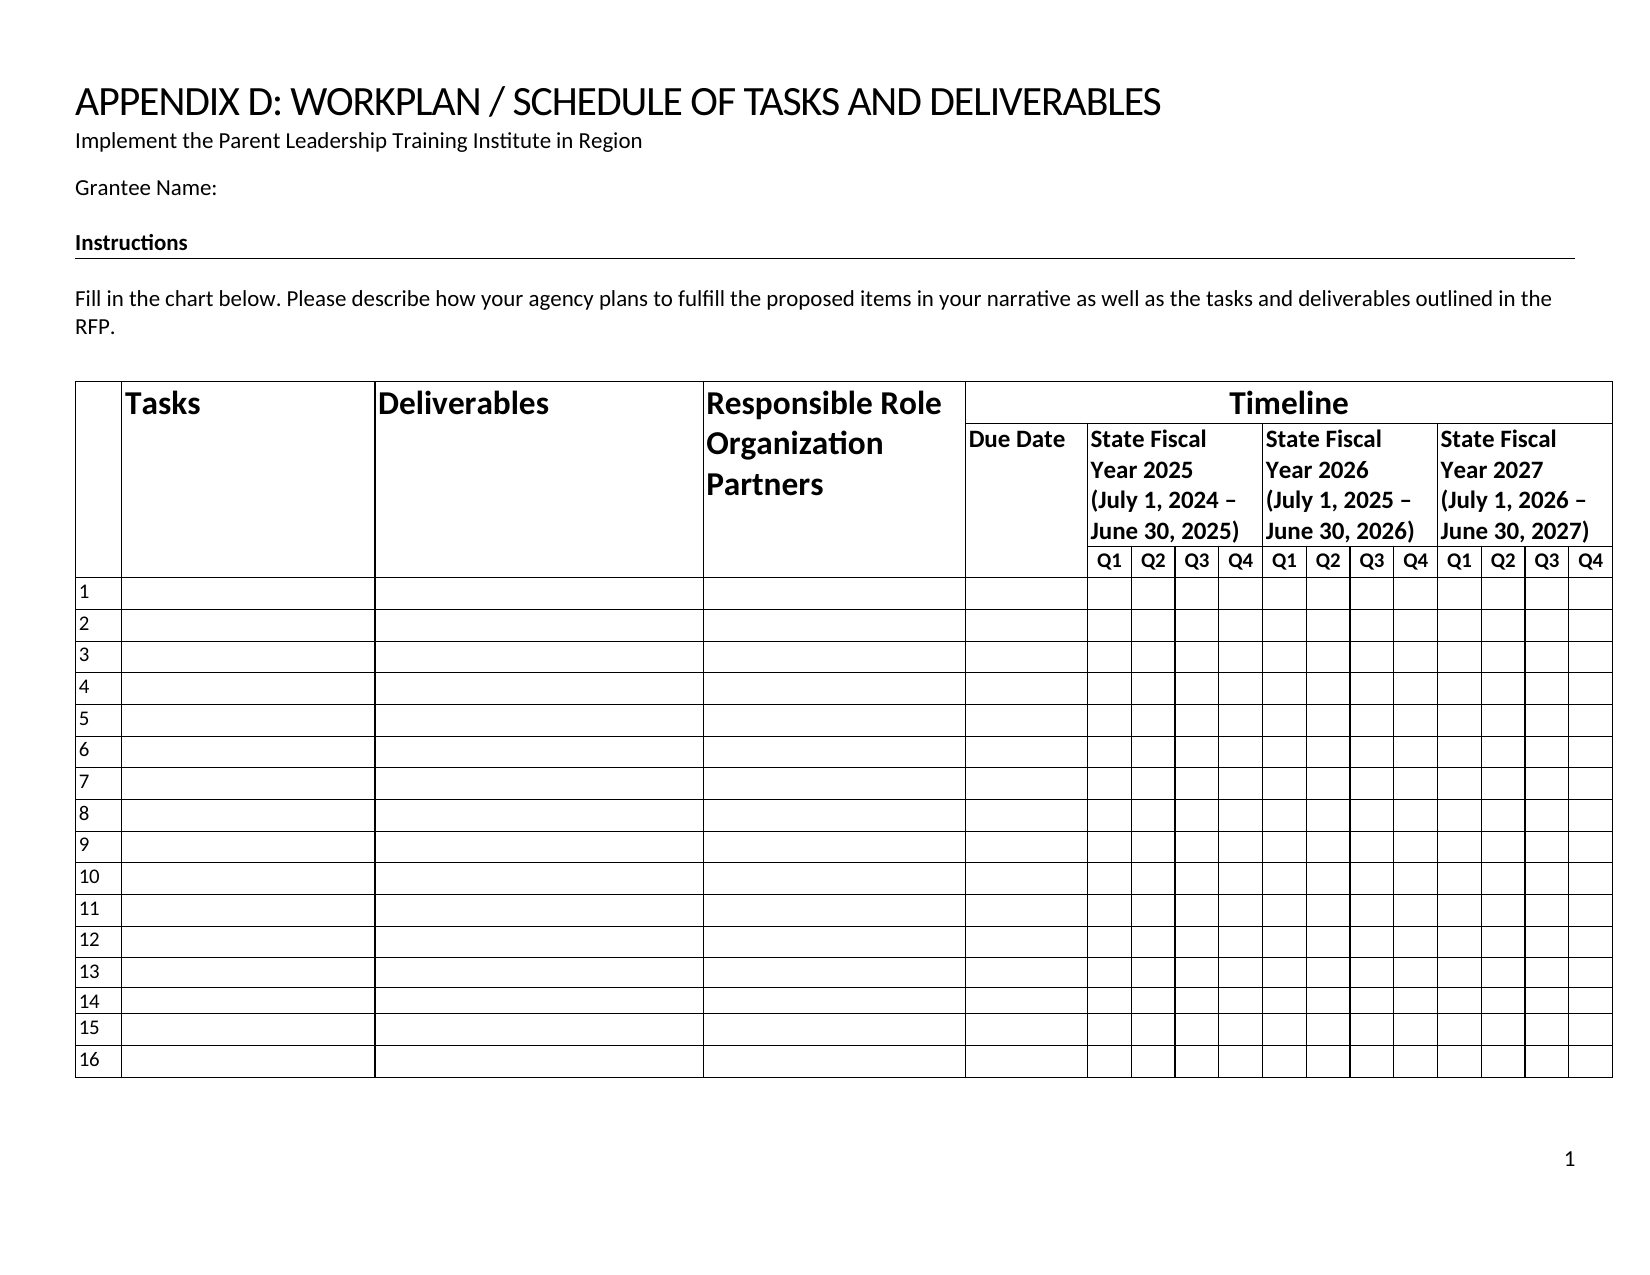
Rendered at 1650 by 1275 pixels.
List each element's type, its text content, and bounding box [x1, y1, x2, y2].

table_cell [1438, 832, 1481, 862]
table_cell [1482, 737, 1524, 767]
table_cell [1526, 832, 1568, 862]
table_cell [122, 578, 374, 609]
table_cell [1307, 705, 1349, 736]
table_cell [1394, 927, 1437, 957]
table_cell [1394, 610, 1437, 641]
table_cell [1219, 1046, 1262, 1077]
table_cell [1438, 578, 1481, 609]
table_cell [1132, 768, 1174, 799]
table_cell [1263, 988, 1306, 1013]
table_cell [1394, 958, 1437, 987]
table_cell Q2 [1307, 547, 1349, 577]
table_cell [1263, 832, 1306, 862]
table_cell State Fiscal Year 2027 (July 1, 2026 – June 30, 2027) [1438, 424, 1612, 546]
table_cell [1176, 673, 1218, 704]
table_cell [1176, 1014, 1218, 1045]
text Grantee Name: [75, 173, 1575, 201]
table_cell [1482, 927, 1524, 957]
table_cell [1088, 958, 1131, 987]
table_cell [1176, 927, 1218, 957]
table_cell 11 [76, 895, 121, 926]
table_cell [1219, 642, 1262, 672]
text Instructions [75, 228, 1575, 258]
table_cell [1307, 578, 1349, 609]
table_cell [1219, 578, 1262, 609]
table_cell [1526, 988, 1568, 1013]
table_cell [1526, 1046, 1568, 1077]
table_cell [376, 1046, 703, 1077]
table_cell [1176, 610, 1218, 641]
table_cell [122, 610, 374, 641]
table_cell [1351, 988, 1393, 1013]
table_cell [1307, 673, 1349, 704]
table_cell [1088, 737, 1131, 767]
table_cell [122, 958, 374, 987]
table_cell [1394, 737, 1437, 767]
table_cell [1263, 895, 1306, 926]
table_cell [966, 673, 1087, 704]
table_cell [1569, 1014, 1612, 1045]
table_cell 2 [76, 610, 121, 641]
table_cell [1438, 863, 1481, 894]
table_cell 4 [76, 673, 121, 704]
table_cell [1526, 927, 1568, 957]
table_cell 6 [76, 737, 121, 767]
table_cell [1219, 988, 1262, 1013]
table_cell [704, 705, 965, 736]
table_cell [122, 673, 374, 704]
table_cell [1351, 832, 1393, 862]
table_cell [122, 863, 374, 894]
table_cell [122, 705, 374, 736]
table_cell [1307, 958, 1349, 987]
table_cell [1307, 895, 1349, 926]
table_cell [1394, 578, 1437, 609]
table_cell [1569, 610, 1612, 641]
table_header Deliverables [376, 382, 703, 577]
table_cell [966, 578, 1087, 609]
table_cell [704, 642, 965, 672]
table_cell [704, 832, 965, 862]
table_cell [1569, 988, 1612, 1013]
table_cell 5 [76, 705, 121, 736]
table_header Timeline [966, 382, 1612, 423]
table_cell [1438, 800, 1481, 831]
table_cell Q3 [1176, 547, 1218, 577]
table_cell [1307, 800, 1349, 831]
table_cell [1482, 958, 1524, 987]
table_cell [1482, 610, 1524, 641]
table_cell [376, 737, 703, 767]
table_cell [1351, 800, 1393, 831]
table_cell [704, 895, 965, 926]
table_cell [1219, 737, 1262, 767]
table_cell [1438, 673, 1481, 704]
table_cell [1569, 768, 1612, 799]
table_cell [1351, 737, 1393, 767]
table_cell [1351, 673, 1393, 704]
table_cell [1307, 610, 1349, 641]
table_cell [1351, 1014, 1393, 1045]
table_cell [1351, 768, 1393, 799]
table_cell [1263, 1014, 1306, 1045]
table_cell [1482, 1046, 1524, 1077]
table_cell [1263, 958, 1306, 987]
table_cell [1569, 737, 1612, 767]
text Fill in the chart below. Please describe how your agency plans to fulfill the proposed items in your narrative as well as the tasks and deliverables outlined in the RFP. [75, 284, 1575, 340]
table_cell [1394, 800, 1437, 831]
table_cell [966, 1046, 1087, 1077]
table_cell [1132, 1014, 1174, 1045]
table_cell [1526, 705, 1568, 736]
table_cell [1351, 1046, 1393, 1077]
table_cell [1307, 988, 1349, 1013]
table_cell [1438, 642, 1481, 672]
table_cell [1351, 958, 1393, 987]
table_cell [1263, 737, 1306, 767]
table_cell [1438, 895, 1481, 926]
table_cell [1307, 1014, 1349, 1045]
table_cell [1132, 610, 1174, 641]
table_cell [1526, 768, 1568, 799]
table_cell 12 [76, 927, 121, 957]
table_cell [1132, 673, 1174, 704]
table_cell Q2 [1132, 547, 1174, 577]
table_cell [1526, 642, 1568, 672]
table_cell [1132, 988, 1174, 1013]
table_cell [1394, 768, 1437, 799]
table_cell [1569, 673, 1612, 704]
table_cell [122, 1014, 374, 1045]
table_cell [1482, 642, 1524, 672]
table_cell [704, 988, 965, 1013]
table_cell [376, 927, 703, 957]
table_cell [704, 737, 965, 767]
table_cell [704, 800, 965, 831]
table_cell [1263, 1046, 1306, 1077]
table_cell [1263, 642, 1306, 672]
table_cell [1088, 768, 1131, 799]
table_cell Q1 [1088, 547, 1131, 577]
table_cell [966, 705, 1087, 736]
table_cell Q4 [1569, 547, 1612, 577]
table_cell [704, 673, 965, 704]
table_cell [1351, 895, 1393, 926]
table_cell [122, 832, 374, 862]
table_cell [966, 832, 1087, 862]
table_cell [376, 895, 703, 926]
table_cell [1482, 768, 1524, 799]
table_cell [1307, 768, 1349, 799]
table_cell [1351, 578, 1393, 609]
table_cell State Fiscal Year 2026 (July 1, 2025 – June 30, 2026) [1263, 424, 1437, 546]
table_cell 3 [76, 642, 121, 672]
table_cell [1219, 705, 1262, 736]
table_cell [1176, 1046, 1218, 1077]
table_cell [1176, 737, 1218, 767]
table_cell [1438, 1046, 1481, 1077]
table_cell [1088, 1014, 1131, 1045]
table_cell [1526, 610, 1568, 641]
table_cell Q4 [1219, 547, 1262, 577]
table_cell [1351, 863, 1393, 894]
table_cell [376, 800, 703, 831]
table_cell [1219, 1014, 1262, 1045]
table_cell [1569, 578, 1612, 609]
table_cell [1438, 768, 1481, 799]
table_cell [1263, 705, 1306, 736]
table_cell [122, 927, 374, 957]
table_cell [704, 1014, 965, 1045]
table_cell [704, 863, 965, 894]
table_cell [122, 1046, 374, 1077]
table_cell [1088, 642, 1131, 672]
table_cell Q4 [1394, 547, 1437, 577]
table_cell [1569, 895, 1612, 926]
table_cell [1088, 988, 1131, 1013]
table_cell [1394, 863, 1437, 894]
table_cell [1569, 642, 1612, 672]
table_cell [1088, 800, 1131, 831]
table_cell 10 [76, 863, 121, 894]
table_cell [122, 988, 374, 1013]
table_cell [704, 927, 965, 957]
table_cell [1438, 958, 1481, 987]
table_cell [1438, 737, 1481, 767]
table_cell [704, 610, 965, 641]
table_cell [966, 768, 1087, 799]
table_cell [966, 927, 1087, 957]
table_cell 13 [76, 958, 121, 987]
table_cell [376, 610, 703, 641]
table_cell [1394, 1046, 1437, 1077]
table_cell [376, 958, 703, 987]
table_cell [1351, 610, 1393, 641]
table_cell [1394, 895, 1437, 926]
table_cell Due Date [966, 424, 1087, 577]
table_cell [1132, 958, 1174, 987]
table_cell [122, 895, 374, 926]
table_cell [376, 768, 703, 799]
table_cell Q3 [1526, 547, 1568, 577]
table_cell [1176, 832, 1218, 862]
table_cell [1219, 895, 1262, 926]
table_cell [1088, 895, 1131, 926]
table_cell [1263, 800, 1306, 831]
table_cell [1394, 988, 1437, 1013]
table_cell [1482, 800, 1524, 831]
table_cell [1526, 1014, 1568, 1045]
table_cell [1088, 705, 1131, 736]
table_cell [1132, 927, 1174, 957]
table_cell [376, 673, 703, 704]
table_cell [1088, 927, 1131, 957]
table_cell [704, 768, 965, 799]
table_cell [1526, 737, 1568, 767]
table_cell [1569, 863, 1612, 894]
table_cell [376, 1014, 703, 1045]
table_cell [1088, 1046, 1131, 1077]
table_cell [122, 800, 374, 831]
table_cell Q1 [1263, 547, 1306, 577]
table_cell 7 [76, 768, 121, 799]
table_cell [1176, 705, 1218, 736]
table_cell [1132, 895, 1174, 926]
text Implement the Parent Leadership Training Institute in Region [75, 126, 1575, 154]
table_cell [966, 610, 1087, 641]
table_cell [966, 800, 1087, 831]
table_cell [1263, 673, 1306, 704]
table_cell [1176, 988, 1218, 1013]
table_cell [376, 832, 703, 862]
table_cell [376, 705, 703, 736]
table_cell [1394, 642, 1437, 672]
table_cell [966, 863, 1087, 894]
table_cell [1176, 578, 1218, 609]
table_cell [1482, 1014, 1524, 1045]
table_header Responsible Role Organization Partners [704, 382, 965, 577]
table_cell [1438, 988, 1481, 1013]
table_cell [1132, 800, 1174, 831]
table_cell [1088, 832, 1131, 862]
table_cell [1482, 705, 1524, 736]
table_cell [1219, 832, 1262, 862]
table_cell [1482, 673, 1524, 704]
table_cell [1263, 863, 1306, 894]
table_cell [1526, 958, 1568, 987]
table_cell [1176, 863, 1218, 894]
table_cell [1219, 927, 1262, 957]
table_cell [1219, 958, 1262, 987]
table_cell [1132, 832, 1174, 862]
table_cell [966, 1014, 1087, 1045]
table_cell [966, 642, 1087, 672]
table_cell [1307, 832, 1349, 862]
table_cell [122, 768, 374, 799]
table_cell [122, 642, 374, 672]
table_cell [1569, 800, 1612, 831]
table_cell [1394, 832, 1437, 862]
table_cell [376, 988, 703, 1013]
table_cell [1263, 768, 1306, 799]
table_cell [1132, 578, 1174, 609]
table_cell [1482, 578, 1524, 609]
table_cell [1307, 1046, 1349, 1077]
table_cell [376, 863, 703, 894]
table_cell [1526, 673, 1568, 704]
table_cell [1351, 705, 1393, 736]
table_cell [1526, 895, 1568, 926]
table_cell 9 [76, 832, 121, 862]
table_cell [1219, 768, 1262, 799]
table_cell [966, 737, 1087, 767]
table_cell [1351, 927, 1393, 957]
table_cell 15 [76, 1014, 121, 1045]
table_cell [1526, 800, 1568, 831]
table_cell [1307, 642, 1349, 672]
table_cell [1176, 768, 1218, 799]
table_cell [1263, 610, 1306, 641]
table_cell [1176, 958, 1218, 987]
table_cell [1088, 673, 1131, 704]
table_cell Q1 [1438, 547, 1481, 577]
table_cell [1438, 610, 1481, 641]
table_header [76, 382, 121, 577]
table_cell 16 [76, 1046, 121, 1077]
table_cell [1569, 927, 1612, 957]
table_cell [1088, 863, 1131, 894]
table_cell [1394, 1014, 1437, 1045]
table_cell [1132, 863, 1174, 894]
table_cell [1482, 832, 1524, 862]
table_cell [1569, 1046, 1612, 1077]
table_cell [1176, 642, 1218, 672]
title APPENDIX D: WORKPLAN / SCHEDULE OF TASKS AND DELIVERABLES [75, 75, 1575, 126]
table_cell [1219, 863, 1262, 894]
table_cell [1132, 705, 1174, 736]
table_cell [1482, 863, 1524, 894]
table_cell [704, 1046, 965, 1077]
table_cell [1132, 737, 1174, 767]
table_cell [376, 642, 703, 672]
table_cell [1526, 863, 1568, 894]
table_cell [1219, 800, 1262, 831]
table_cell Q2 [1482, 547, 1524, 577]
table_cell [1438, 705, 1481, 736]
table_cell [1263, 927, 1306, 957]
table_cell 8 [76, 800, 121, 831]
table_cell [1569, 958, 1612, 987]
table_cell [1132, 642, 1174, 672]
table_cell [1482, 988, 1524, 1013]
table_cell [1438, 927, 1481, 957]
table_cell [1351, 642, 1393, 672]
table_cell Q3 [1351, 547, 1393, 577]
table_header Tasks [122, 382, 374, 577]
table_cell [1438, 1014, 1481, 1045]
table_cell [1482, 895, 1524, 926]
table_cell 14 [76, 988, 121, 1013]
table_cell [1219, 610, 1262, 641]
table_cell [1307, 927, 1349, 957]
table_cell [966, 958, 1087, 987]
table_cell [966, 895, 1087, 926]
table_cell [1263, 578, 1306, 609]
table_cell [1219, 673, 1262, 704]
table_cell [704, 578, 965, 609]
table_cell [376, 578, 703, 609]
table_cell [1569, 832, 1612, 862]
table_cell [1088, 610, 1131, 641]
table_cell [1176, 895, 1218, 926]
table_cell [1307, 863, 1349, 894]
table_cell [1394, 705, 1437, 736]
table_cell [966, 988, 1087, 1013]
table_cell [1176, 800, 1218, 831]
table_cell [704, 958, 965, 987]
table_cell 1 [76, 578, 121, 609]
table_cell [1526, 578, 1568, 609]
table_cell [1088, 578, 1131, 609]
table_cell [1132, 1046, 1174, 1077]
table_cell [1569, 705, 1612, 736]
table_cell [122, 737, 374, 767]
table_cell [1307, 737, 1349, 767]
table_cell [1394, 673, 1437, 704]
table_cell State Fiscal Year 2025 (July 1, 2024 – June 30, 2025) [1088, 424, 1262, 546]
